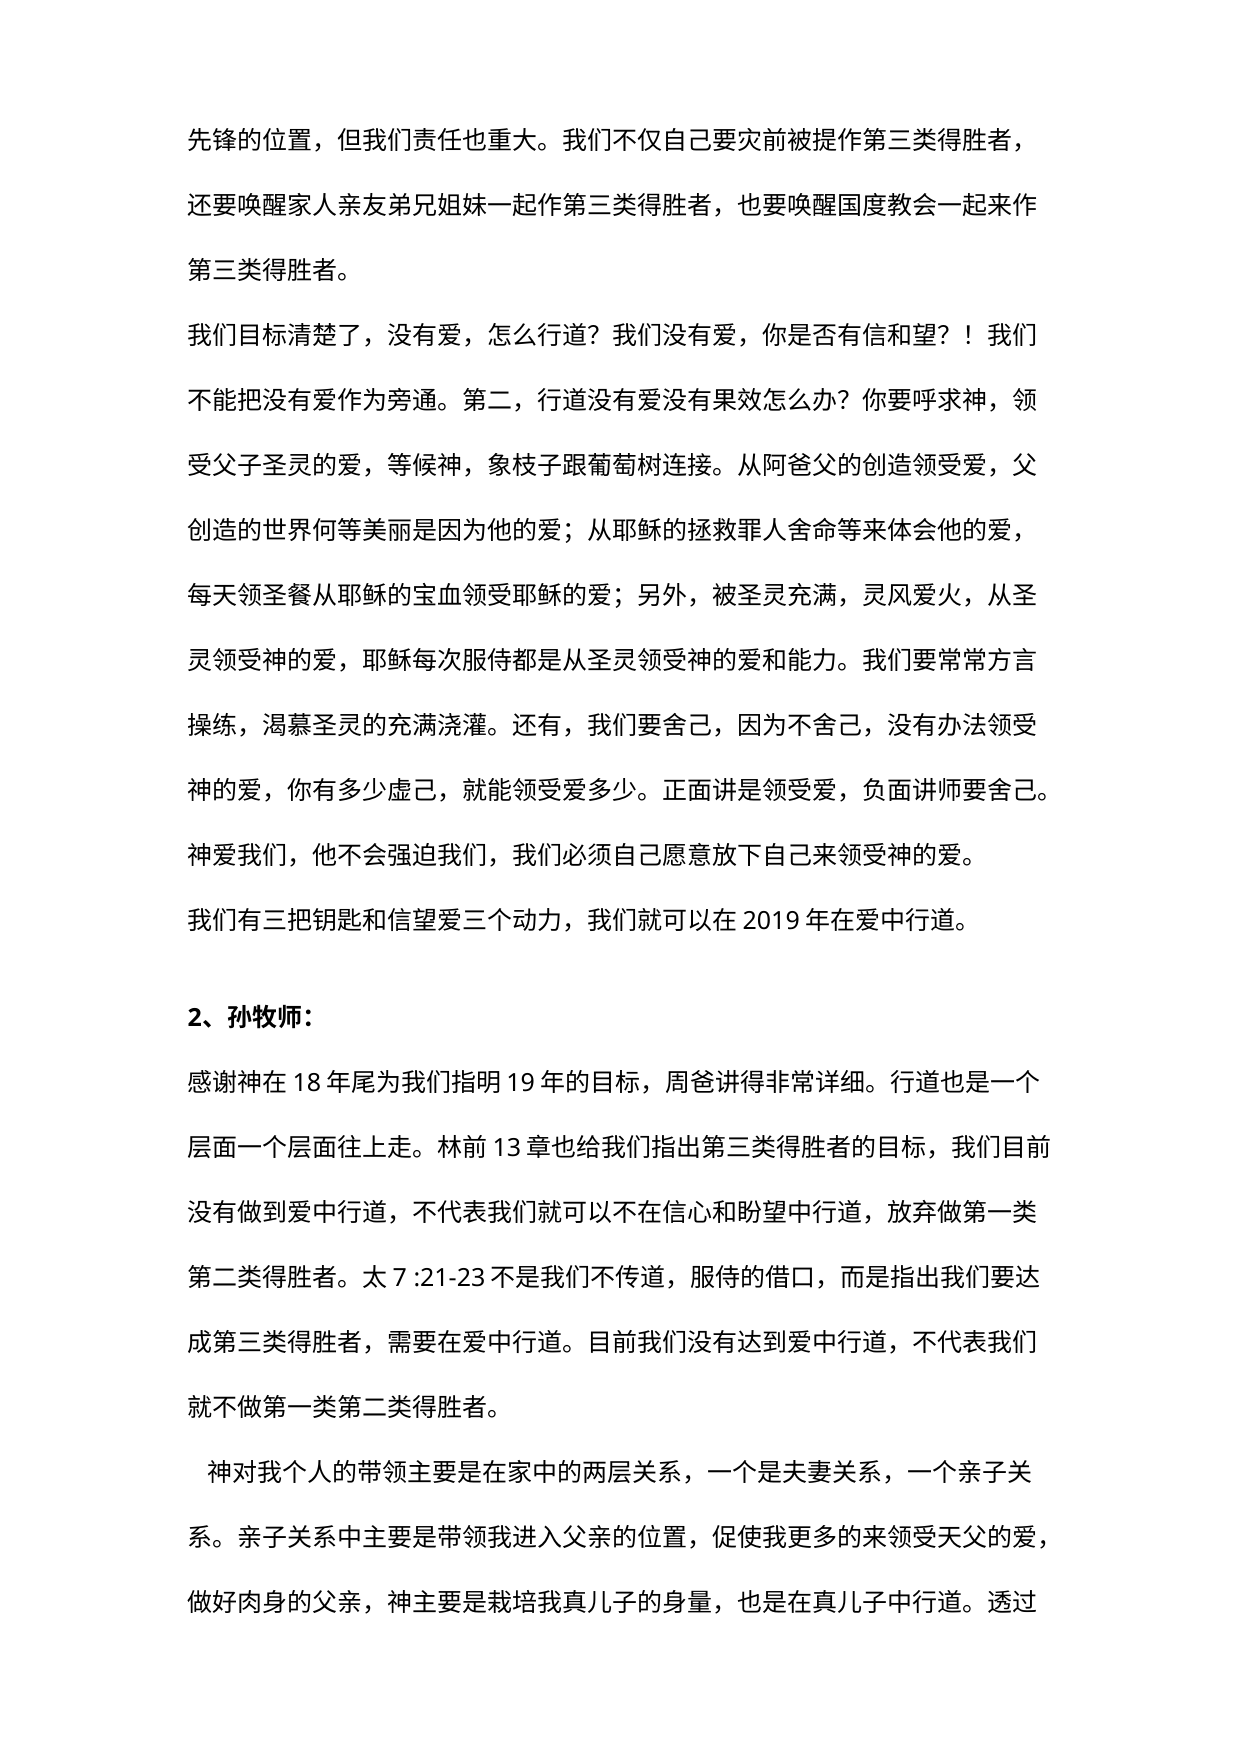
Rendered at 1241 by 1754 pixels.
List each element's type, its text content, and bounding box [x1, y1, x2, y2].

text 我们有三把钥匙和信望爱三个动力，我们就可以在2019年在爱中行道。 [187, 886, 1053, 951]
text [187, 1438, 1053, 1633]
text 我们目标清楚了，没有爱，怎么行道？我们没有爱，你是否有信和望？！我们不能把没有爱作为旁通。第二，行道没有爱没有果效怎么办？你要呼求神，领受父子圣灵的爱，等候神，象枝子跟葡萄树连接。从阿爸父的创造领受爱，父创造的世界何等美丽是因为他的爱；从耶稣的拯救罪人舍命等来体会他的爱，每天领圣餐从耶稣的宝血领受耶稣的爱；另外，被圣灵充满，灵风爱火，从圣灵领受神的爱，耶稣每次服侍都是从圣灵领受神的爱和能力。我们要常常方言操练，渴慕圣灵的充满浇灌。还有，我们要舍己，因为不舍己，没有办法领受神的爱，你有多少虚己，就能领受爱多少。正面讲是领受爱，负面讲师要舍己。神爱我们，他不会强迫我们，我们必须自己愿意放下自己来领受神的爱。 [187, 301, 1053, 886]
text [187, 106, 1053, 301]
text 2、孙牧师： [187, 983, 1053, 1048]
text 感谢神在18年尾为我们指明19年的目标，周爸讲得非常详细。行道也是一个层面一个层面往上走。林前13章也给我们指出第三类得胜者的目标，我们目前没有做到爱中行道，不代表我们就可以不在信心和盼望中行道，放弃做第一类第二类得胜者。太7 :21-23不是我们不传道，服侍的借口，而是指出我们要达成第三类得胜者，需要在爱中行道。目前我们没有达到爱中行道，不代表我们就不做第一类第二类得胜者。 [187, 1048, 1053, 1438]
